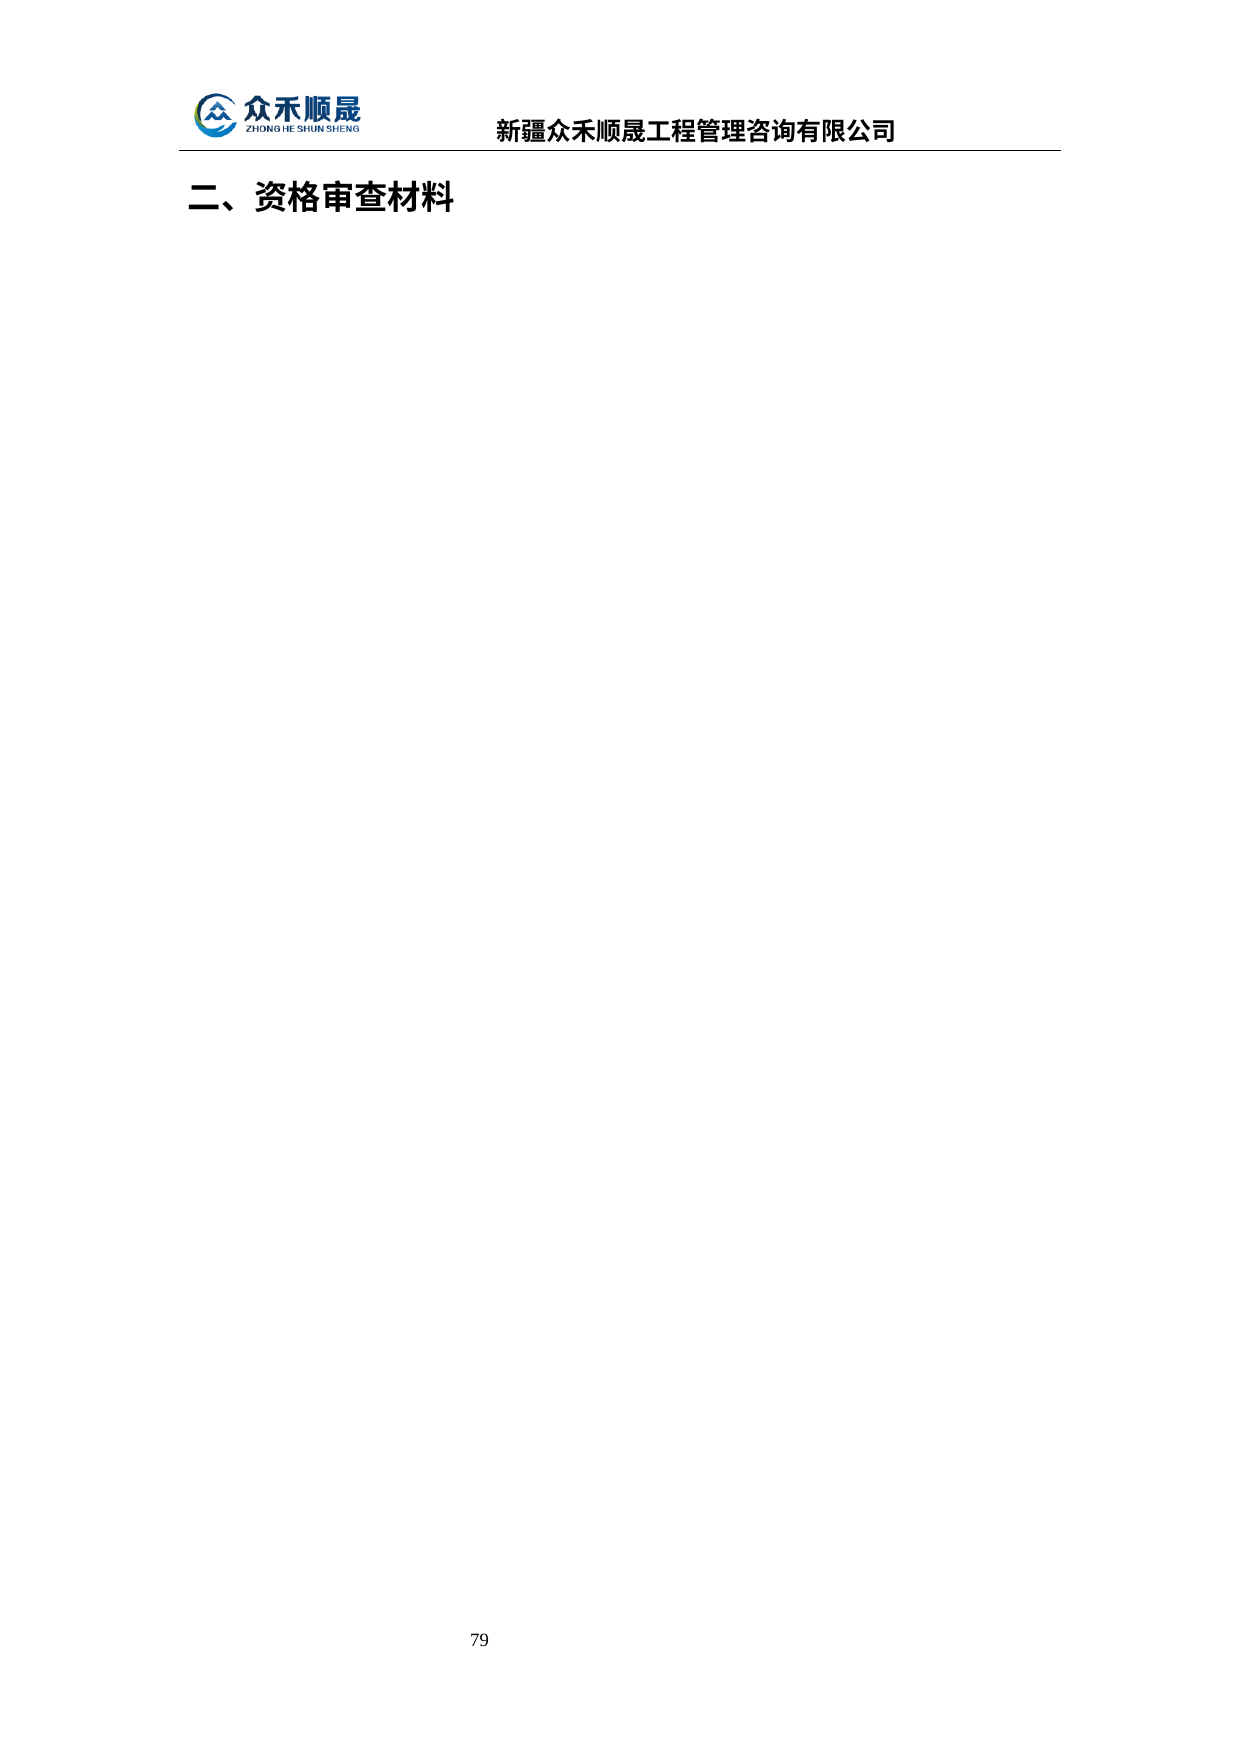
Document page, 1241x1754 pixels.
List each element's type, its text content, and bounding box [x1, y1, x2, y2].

picture [187, 90, 365, 141]
text 二、资格审查材料 [187, 162, 1053, 227]
